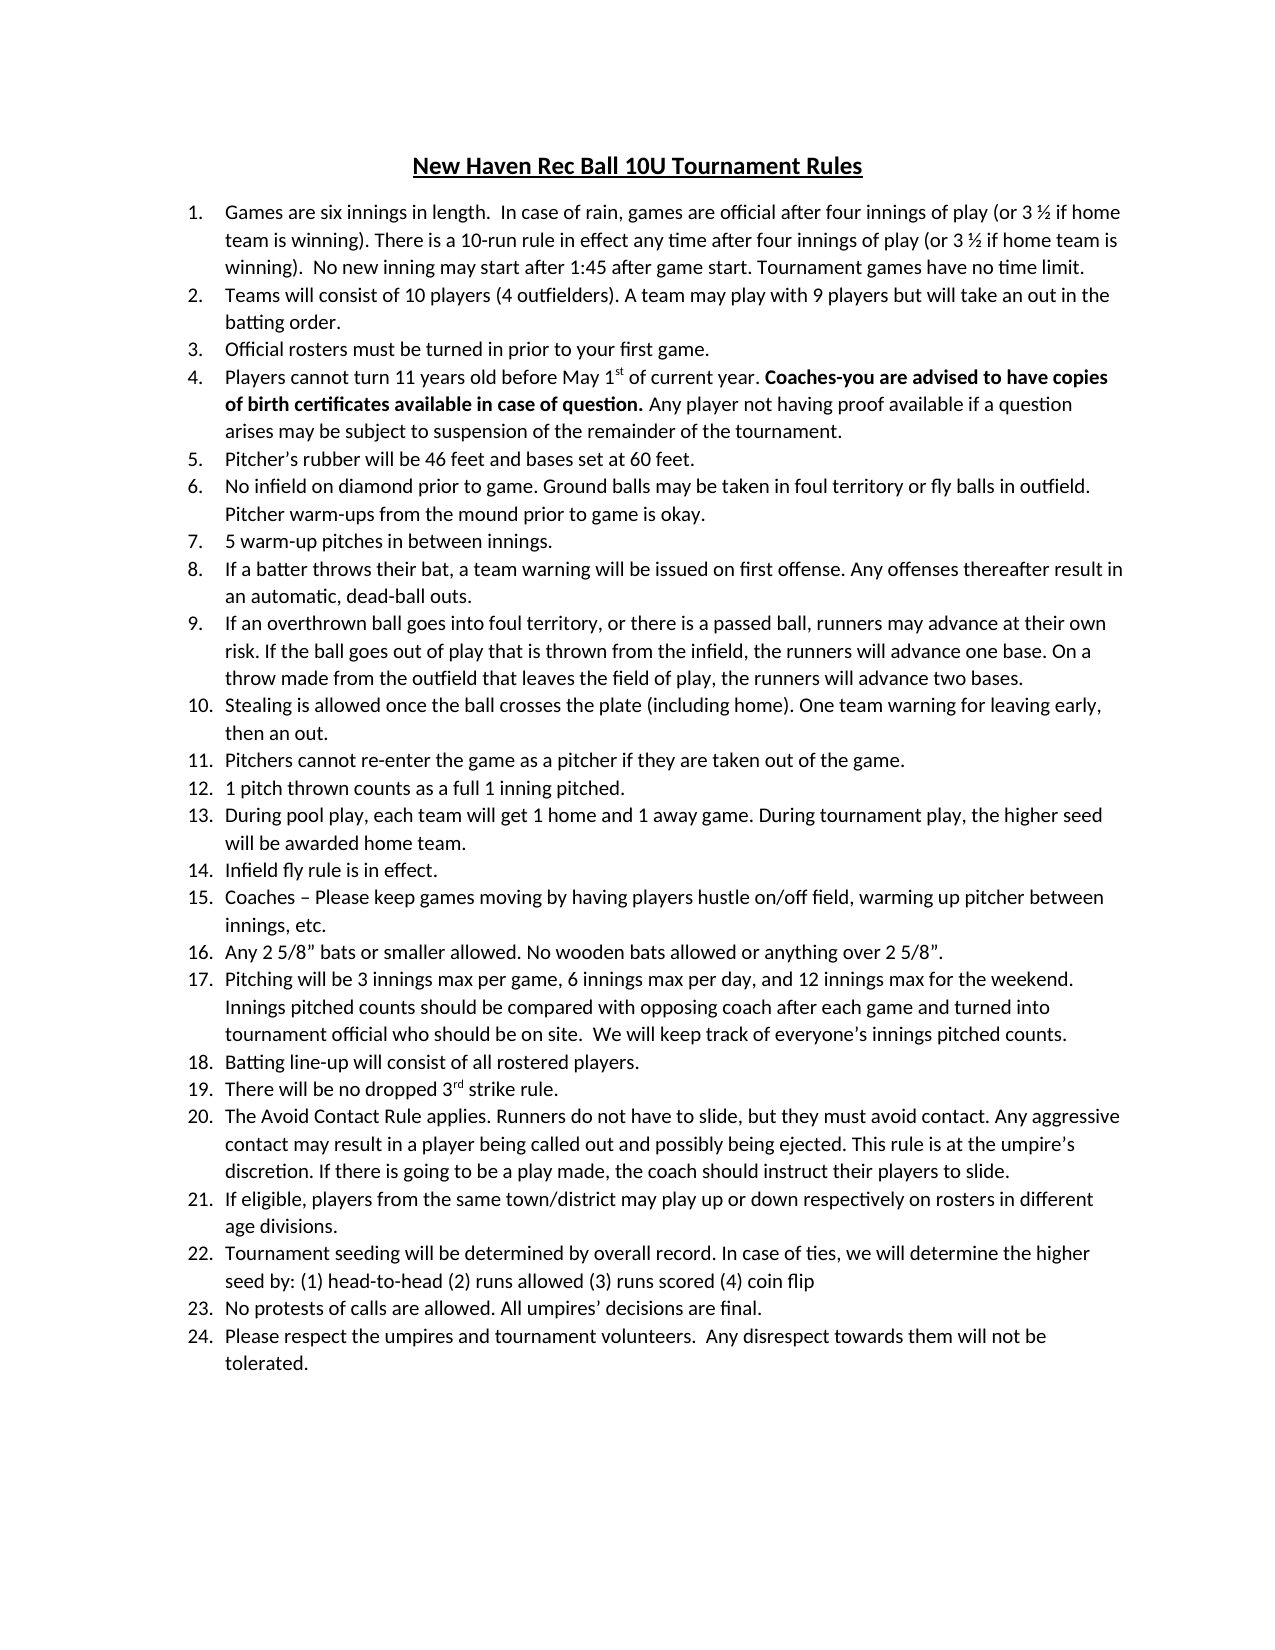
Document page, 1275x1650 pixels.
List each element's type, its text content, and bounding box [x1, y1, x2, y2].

text New Haven Rec Ball 10U Tournament Rules [150, 150, 1125, 181]
list Players cannot turn 11 years old before May 1st of current year. Coaches-you are advised to have copies of birth certificates available in case of question. Any player not having proof available if a question arises may be subject to suspension of the remainder of the tournament. [187, 364, 1125, 444]
list Stealing is allowed once the ball crosses the plate (including home). One team warning for leaving early, then an out. [187, 693, 1125, 746]
list Coaches – Please keep games moving by having players hustle on/off field, warming up pitcher between innings, etc. [187, 884, 1125, 937]
list No infield on diamond prior to game. Ground balls may be taken in foul territory or fly balls in outfield. Pitcher warm-ups from the mound prior to game is okay. [187, 473, 1125, 526]
list 5 warm-up pitches in between innings. [187, 528, 1125, 554]
list Pitching will be 3 innings max per game, 6 innings max per day, and 12 innings max for the weekend. Innings pitched counts should be compared with opposing coach after each game and turned into tournament official who should be on site. We will keep track of everyone’s innings pitched counts. [187, 967, 1125, 1047]
list Teams will consist of 10 players (4 outfielders). A team may play with 9 players but will take an out in the batting order. [187, 282, 1125, 334]
list No protests of calls are allowed. All umpires’ decisions are final. [187, 1295, 1125, 1321]
list Batting line-up will consist of all rostered players. [187, 1049, 1125, 1074]
list If eligible, players from the same town/district may play up or down respectively on rosters in different age divisions. [187, 1186, 1125, 1239]
list If an overthrown ball goes into foul territory, or there is a passed ball, runners may advance at their own risk. If the ball goes out of play that is thrown from the infield, the runners will advance one base. On a throw made from the outfield that leaves the field of play, the runners will advance two bases. [187, 611, 1125, 691]
list There will be no dropped 3rd strike rule. [187, 1076, 1125, 1102]
list 1 pitch thrown counts as a full 1 inning pitched. [187, 775, 1125, 800]
list During pool play, each team will get 1 home and 1 away game. During tournament play, the higher seed will be awarded home team. [187, 802, 1125, 855]
list Infield fly rule is in effect. [187, 857, 1125, 882]
list Official rosters must be turned in prior to your first game. [187, 337, 1125, 362]
list Please respect the umpires and tournament volunteers. Any disrespect towards them will not be tolerated. [187, 1323, 1125, 1376]
list Any 2 5/8” bats or smaller allowed. No wooden bats allowed or anything over 2 5/8”. [187, 939, 1125, 965]
list The Avoid Contact Rule applies. Runners do not have to slide, but they must avoid contact. Any aggressive contact may result in a player being called out and possibly being ejected. This rule is at the umpire’s discretion. If there is going to be a play made, the coach should instruct their players to slide. [187, 1104, 1125, 1184]
list Games are six innings in length. In case of rain, games are official after four innings of play (or 3 ½ if home team is winning). There is a 10-run rule in effect any time after four innings of play (or 3 ½ if home team is winning). No new inning may start after 1:45 after game start. Tournament games have no time limit. [187, 199, 1125, 280]
list Pitcher’s rubber will be 46 feet and bases set at 60 feet. [187, 446, 1125, 472]
list Tournament seeding will be determined by overall record. In case of ties, we will determine the higher seed by: (1) head-to-head (2) runs allowed (3) runs scored (4) coin flip [187, 1241, 1125, 1293]
list If a batter throws their bat, a team warning will be issued on first offense. Any offenses thereafter result in an automatic, dead-ball outs. [187, 556, 1125, 608]
list Pitchers cannot re-enter the game as a pitcher if they are taken out of the game. [187, 747, 1125, 773]
